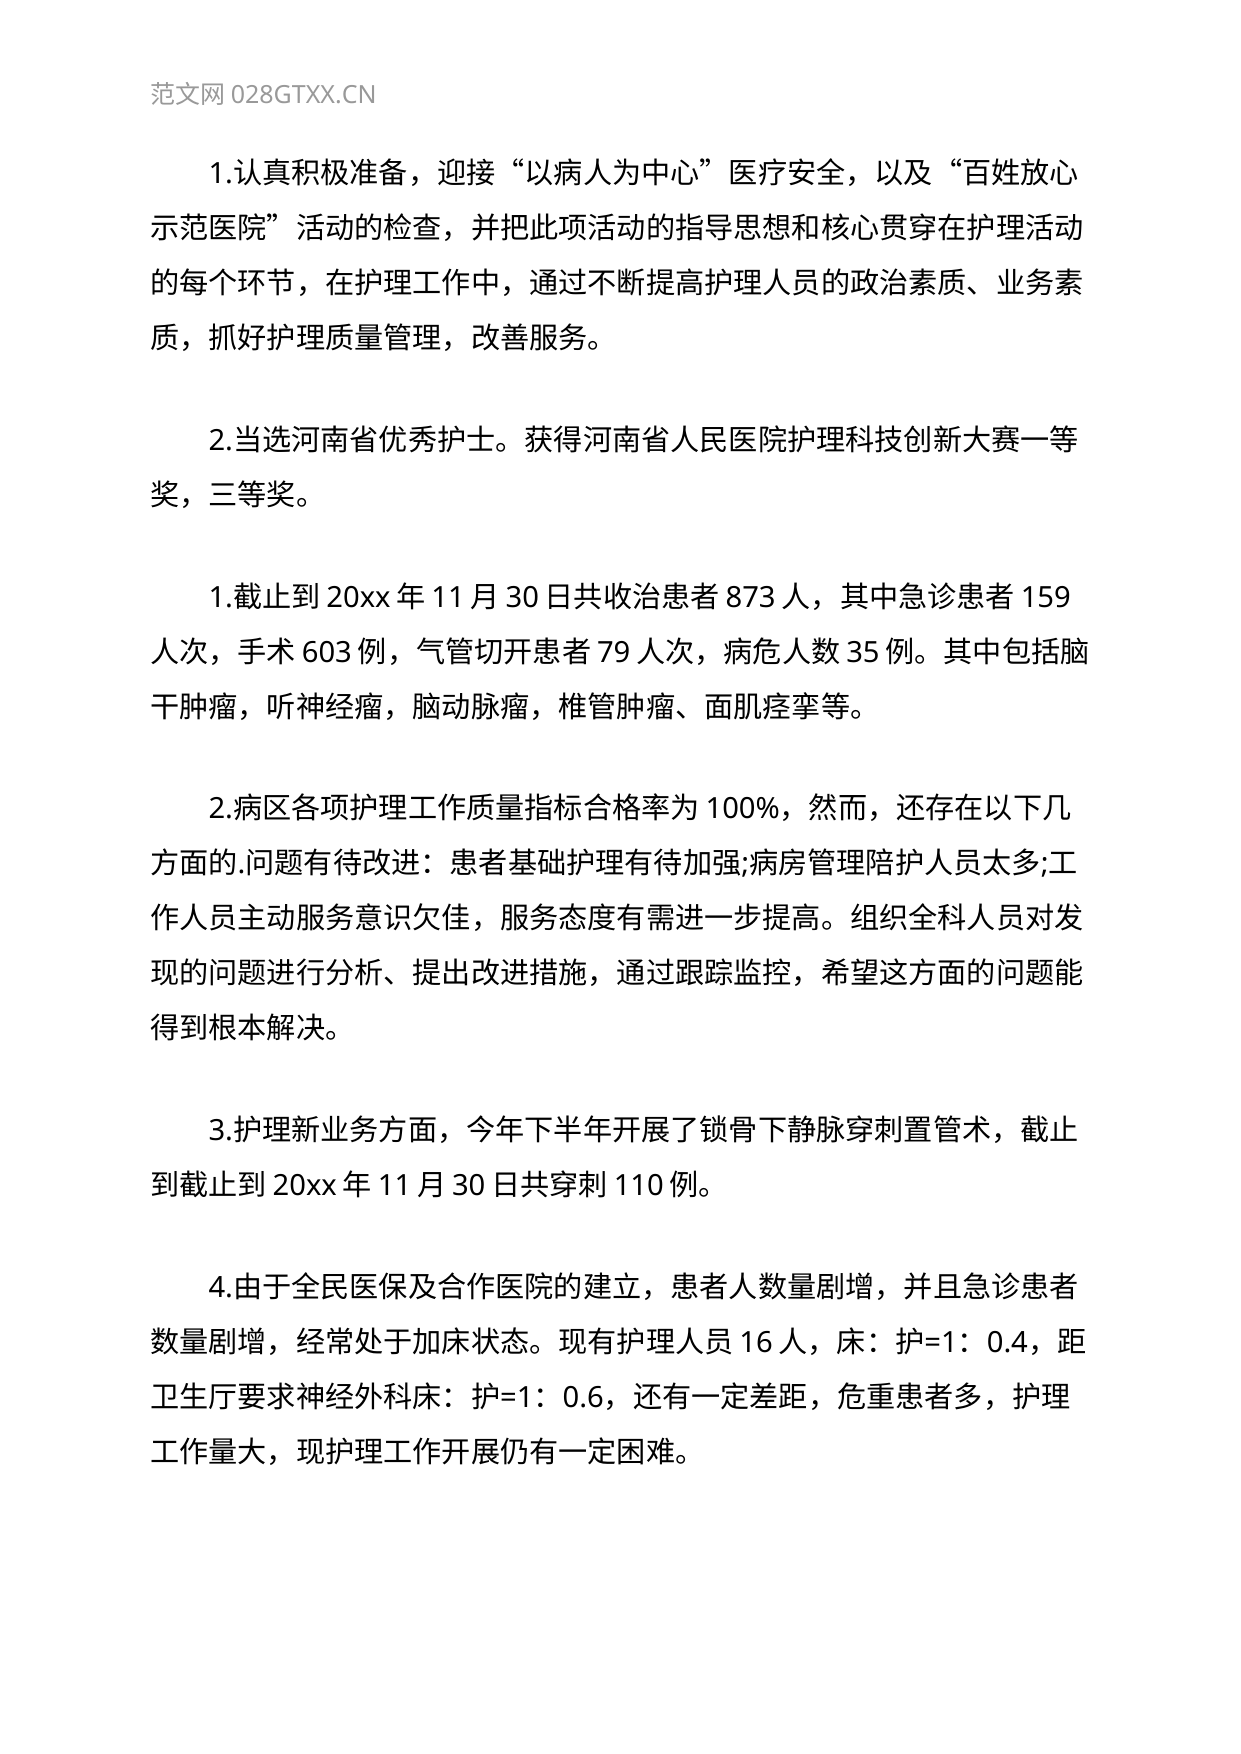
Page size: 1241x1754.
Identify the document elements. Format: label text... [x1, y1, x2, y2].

text 2.病区各项护理工作质量指标合格率为100%，然而，还存在以下几方面的.问题有待改进：患者基础护理有待加强;病房管理陪护人员太多;工作人员主动服务意识欠佳，服务态度有需进一步提高。组织全科人员对发现的问题进行分析、提出改进措施，通过跟踪监控，希望这方面的问题能得到根本解决。 [150, 785, 1090, 1047]
text 4.由于全民医保及合作医院的建立，患者人数量剧增，并且急诊患者数量剧增，经常处于加床状态。现有护理人员16人，床：护=1：0.4，距卫生厅要求神经外科床：护=1：0.6，还有一定差距，危重患者多，护理工作量大，现护理工作开展仍有一定困难。 [150, 1264, 1090, 1471]
text 3.护理新业务方面，今年下半年开展了锁骨下静脉穿刺置管术，截止到截止到20xx年11月30日共穿刺110例。 [150, 1107, 1090, 1204]
text 1.截止到20xx年11月30日共收治患者873人，其中急诊患者159人次，手术603例，气管切开患者79人次，病危人数35例。其中包括脑干肿瘤，听神经瘤，脑动脉瘤，椎管肿瘤、面肌痉挛等。 [150, 573, 1090, 726]
text 2.当选河南省优秀护士。获得河南省人民医院护理科技创新大赛一等奖，三等奖。 [150, 417, 1090, 514]
text 1.认真积极准备，迎接“以病人为中心”医疗安全，以及“百姓放心示范医院”活动的检查，并把此项活动的指导思想和核心贯穿在护理活动的每个环节，在护理工作中，通过不断提高护理人员的政治素质、业务素质，抓好护理质量管理，改善服务。 [150, 150, 1090, 357]
